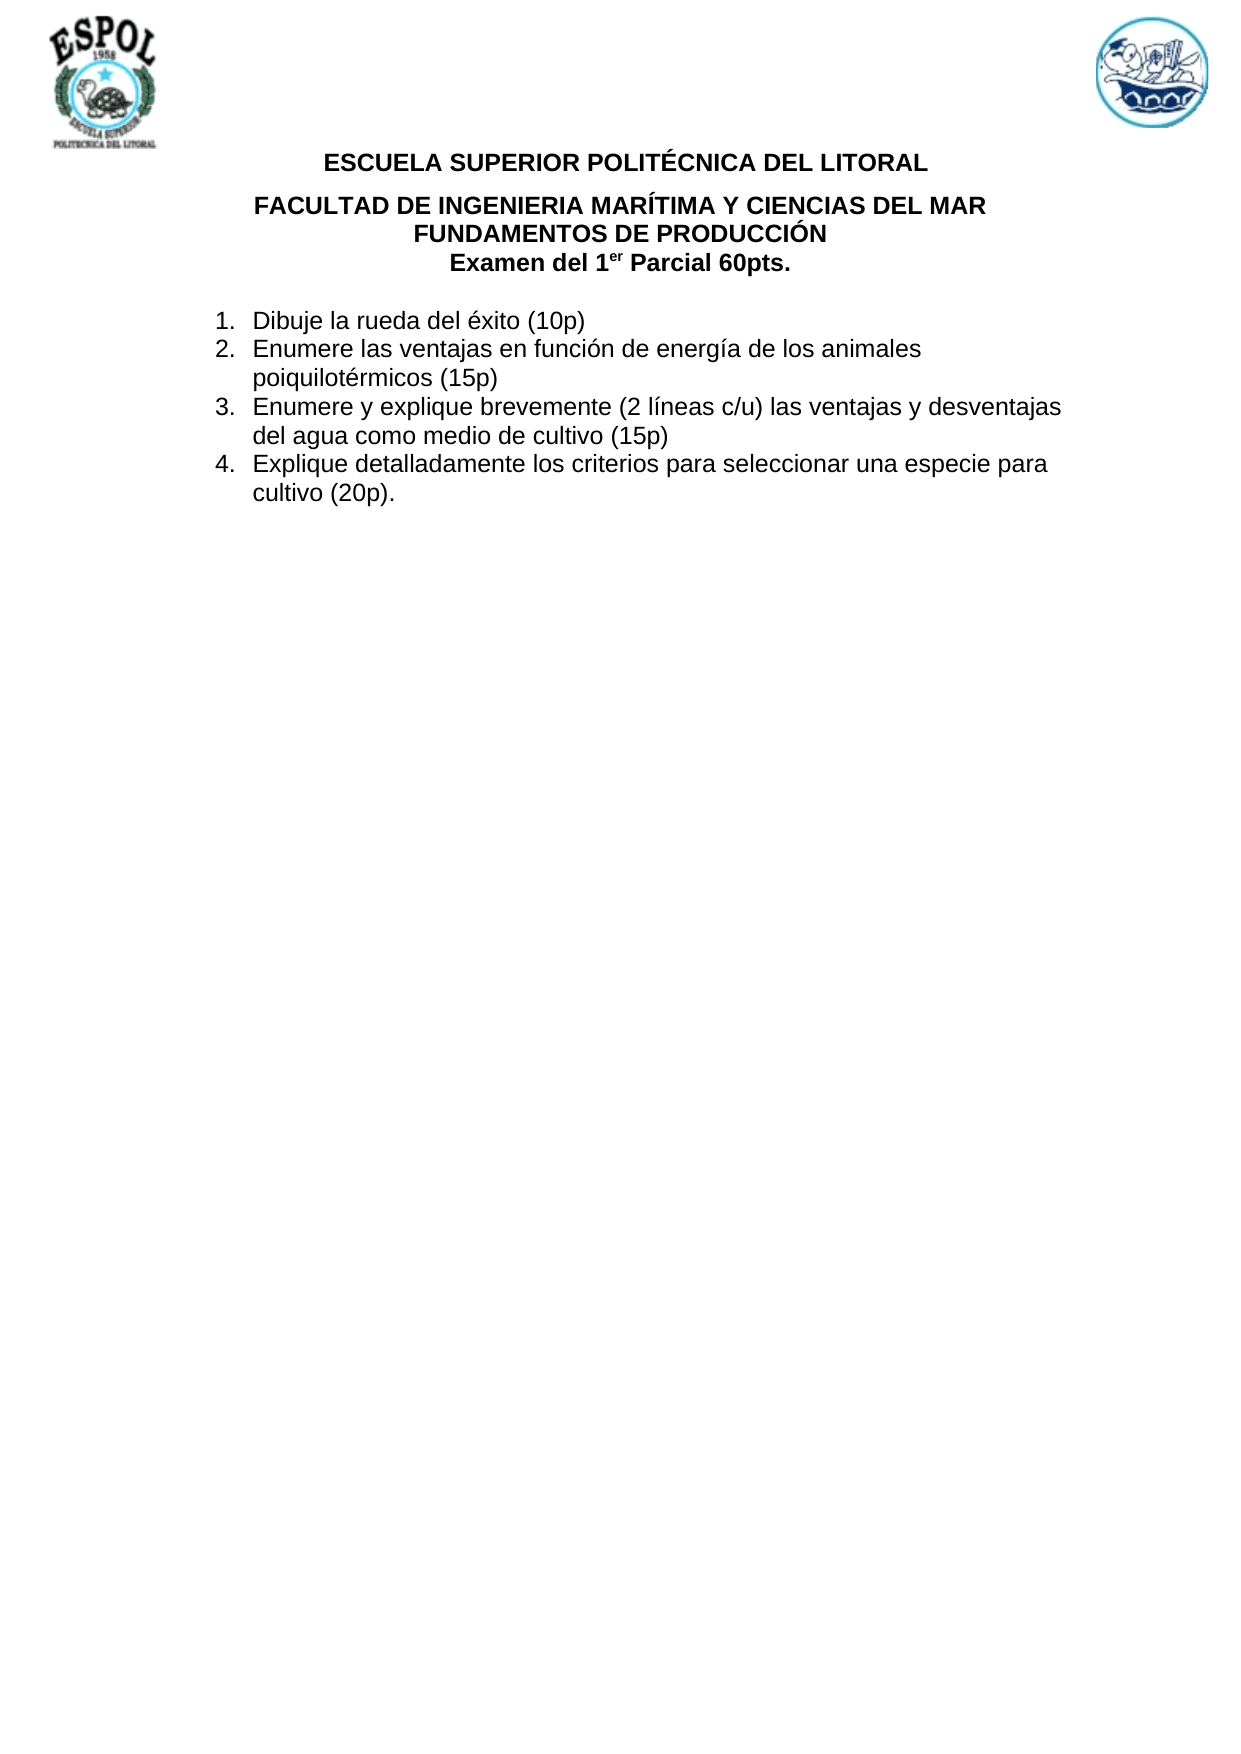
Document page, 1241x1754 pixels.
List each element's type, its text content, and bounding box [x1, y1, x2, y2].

text Examen del 1er Parcial 60pts. [177, 248, 1063, 277]
picture [1096, 16, 1208, 126]
subtitle ESCUELA SUPERIOR POLITÉCNICA DEL LITORAL [177, 148, 1063, 176]
subtitle FACULTAD DE INGENIERIA MARÍTIMA Y CIENCIAS DEL MAR [177, 191, 1063, 219]
list Explique detalladamente los criterios para seleccionar una especie para cultivo (20p). [215, 449, 1063, 507]
picture [46, 0, 170, 149]
subtitle FUNDAMENTOS DE PRODUCCIÓN [177, 219, 1063, 248]
list Enumere las ventajas en función de energía de los animales poiquilotérmicos (15p) [215, 334, 1063, 392]
list Dibuje la rueda del éxito (10p) [215, 306, 1063, 334]
list Enumere y explique brevemente (2 líneas c/u) las ventajas y desventajas del agua como medio de cultivo (15p) [215, 392, 1063, 449]
